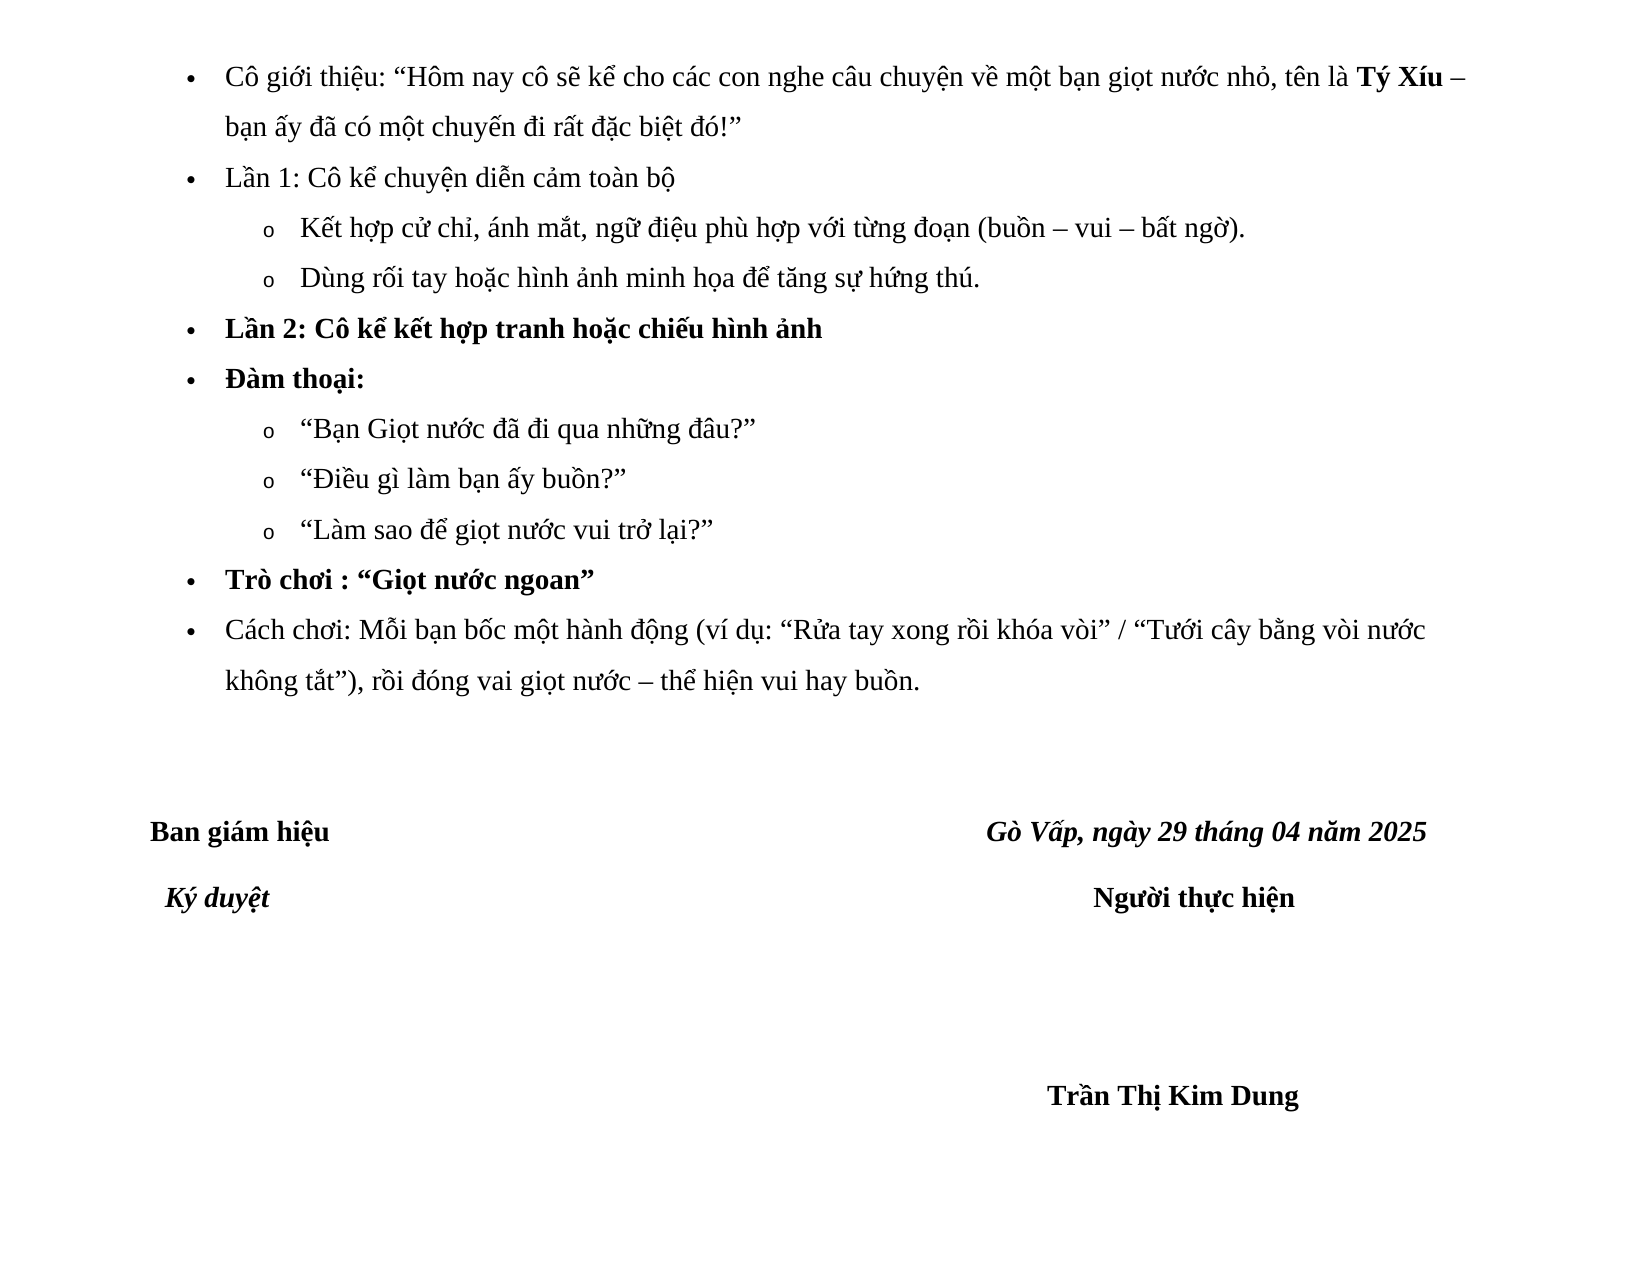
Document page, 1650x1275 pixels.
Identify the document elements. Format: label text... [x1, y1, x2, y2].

text Trần Thị Kim Dung [150, 1078, 1500, 1111]
list “Bạn Giọt nước đã đi qua những đâu?” [262, 411, 1500, 445]
list Đàm thoại: [187, 361, 1500, 394]
text Ký duyệt Người thực hiện [150, 880, 1500, 913]
list Cách chơi: Mỗi bạn bốc một hành động (ví dụ: “Rửa tay xong rồi khóa vòi” / “Tưới cây bằng vòi nước không tắt”), rồi đóng vai giọt nước – thể hiện vui hay buồn. [187, 613, 1500, 696]
list “Điều gì làm bạn ấy buồn?” [262, 462, 1500, 495]
list Lần 1: Cô kể chuyện diễn cảm toàn bộ [187, 160, 1500, 193]
list Lần 2: Cô kể kết hợp tranh hoặc chiếu hình ảnh [187, 311, 1500, 344]
list Cô giới thiệu: “Hôm nay cô sẽ kể cho các con nghe câu chuyện về một bạn giọt nước nhỏ, tên là Tý Xíu – bạn ấy đã có một chuyến đi rất đặc biệt đó!” [187, 59, 1500, 143]
list Dùng rối tay hoặc hình ảnh minh họa để tăng sự hứng thú. [262, 260, 1500, 294]
text Ban giám hiệu Gò Vấp, ngày 29 tháng 04 năm 2025 [150, 814, 1500, 847]
list Kết hợp cử chỉ, ánh mắt, ngữ điệu phù hợp với từng đoạn (buồn – vui – bất ngờ). [262, 210, 1500, 244]
list “Làm sao để giọt nước vui trở lại?” [262, 512, 1500, 546]
list Trò chơi : “Giọt nước ngoan” [187, 562, 1500, 596]
